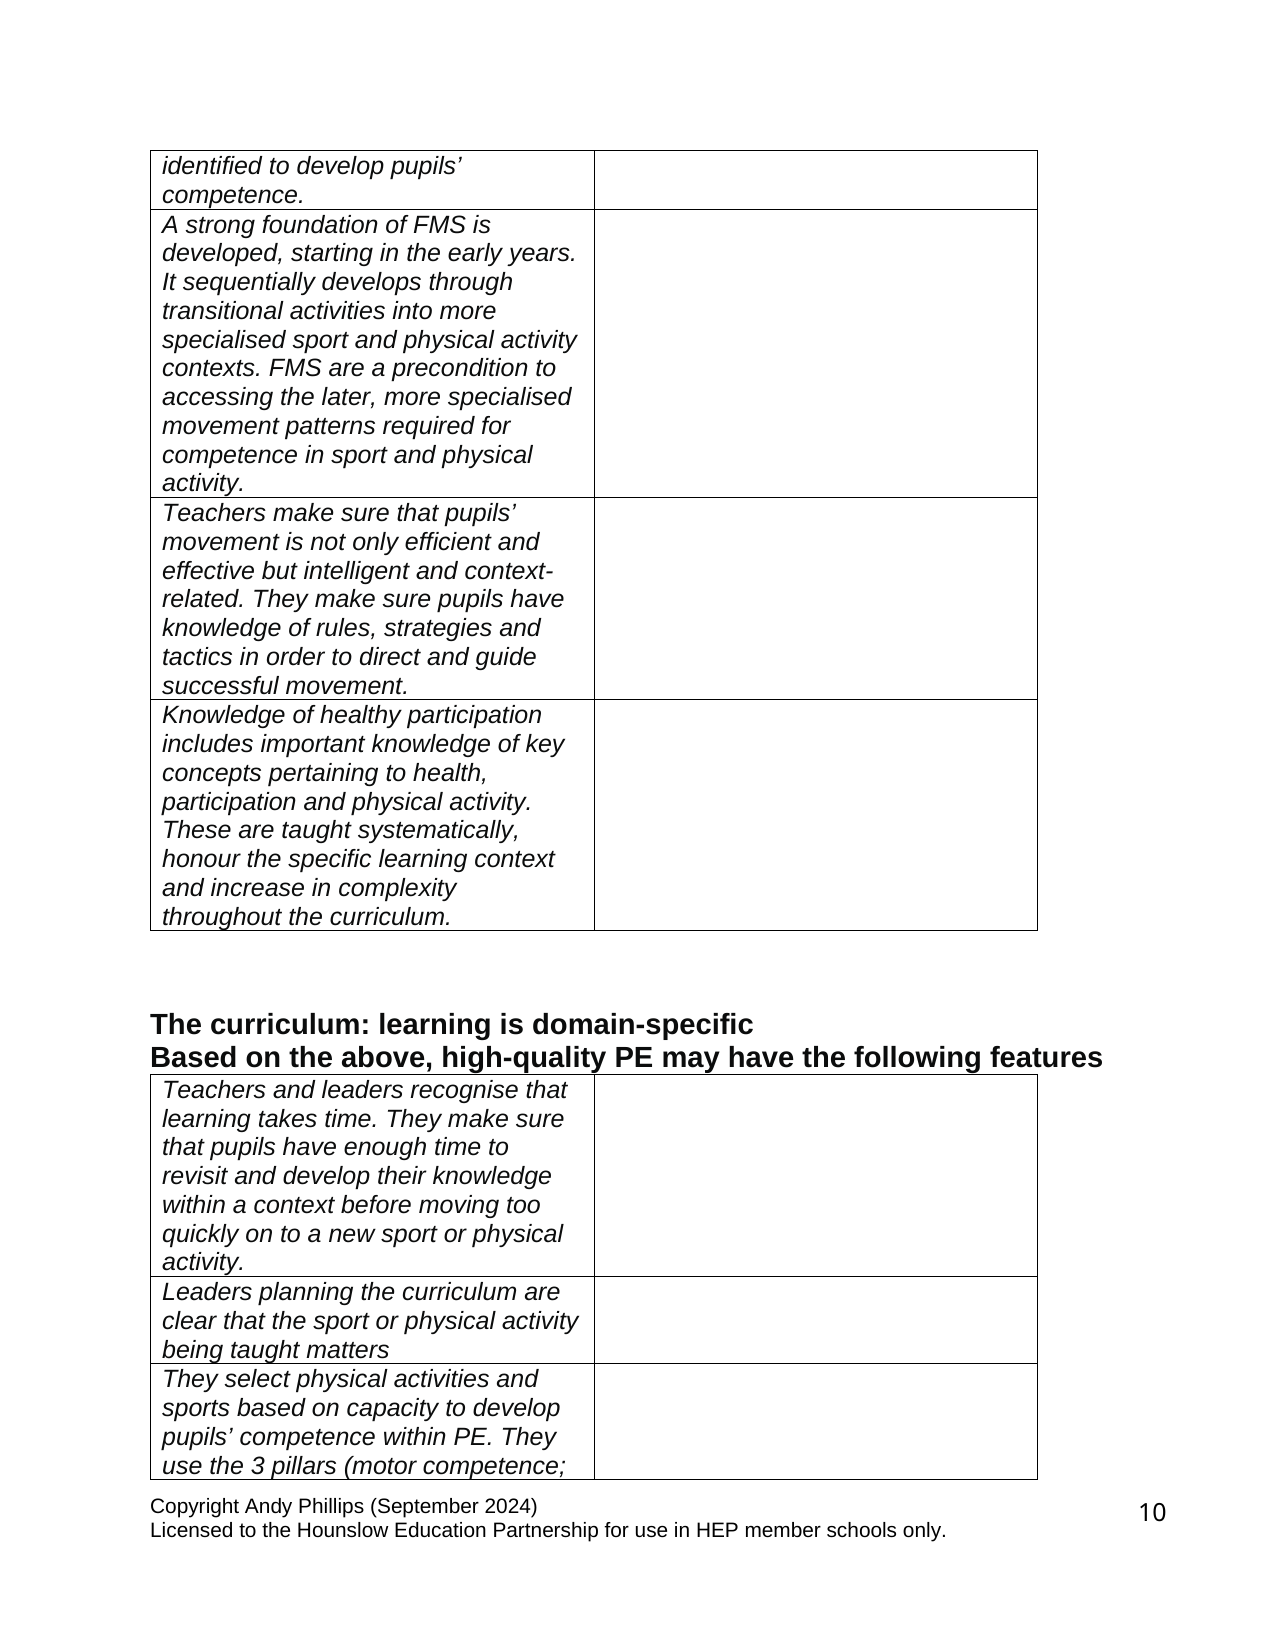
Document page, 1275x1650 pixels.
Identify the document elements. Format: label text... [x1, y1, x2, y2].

table_cell [595, 1277, 1037, 1363]
table_cell Knowledge of healthy participation includes important knowledge of key concepts pertaining to health, participation and physical activity. These are taught systematically, honour the specific learning context and increase in complexity throughout the curriculum. [151, 700, 594, 930]
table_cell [151, 151, 594, 208]
table_cell [595, 210, 1037, 497]
table_cell [595, 1364, 1037, 1479]
table_cell Leaders planning the curriculum are clear that the sport or physical activity being taught matters [151, 1277, 594, 1363]
table_cell [595, 498, 1037, 699]
table_cell Teachers make sure that pupils’ movement is not only efficient and effective but intelligent and context-related. They make sure pupils have knowledge of rules, strategies and tactics in order to direct and guide successful movement. [151, 498, 594, 699]
table_header [595, 1075, 1037, 1276]
table_cell [595, 151, 1037, 208]
table_cell [595, 700, 1037, 930]
text The curriculum: learning is domain-specific [150, 1007, 1167, 1040]
table_header Teachers and leaders recognise that learning takes time. They make sure that pupils have enough time to revisit and develop their knowledge within a context before moving too quickly on to a new sport or physical activity. [151, 1075, 594, 1276]
text Based on the above, high-quality PE may have the following features [150, 1040, 1167, 1074]
table_cell A strong foundation of FMS is developed, starting in the early years. It sequentially develops through transitional activities into more specialised sport and physical activity contexts. FMS are a precondition to accessing the later, more specialised movement patterns required for competence in sport and physical activity. [151, 210, 594, 497]
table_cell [151, 1364, 594, 1479]
